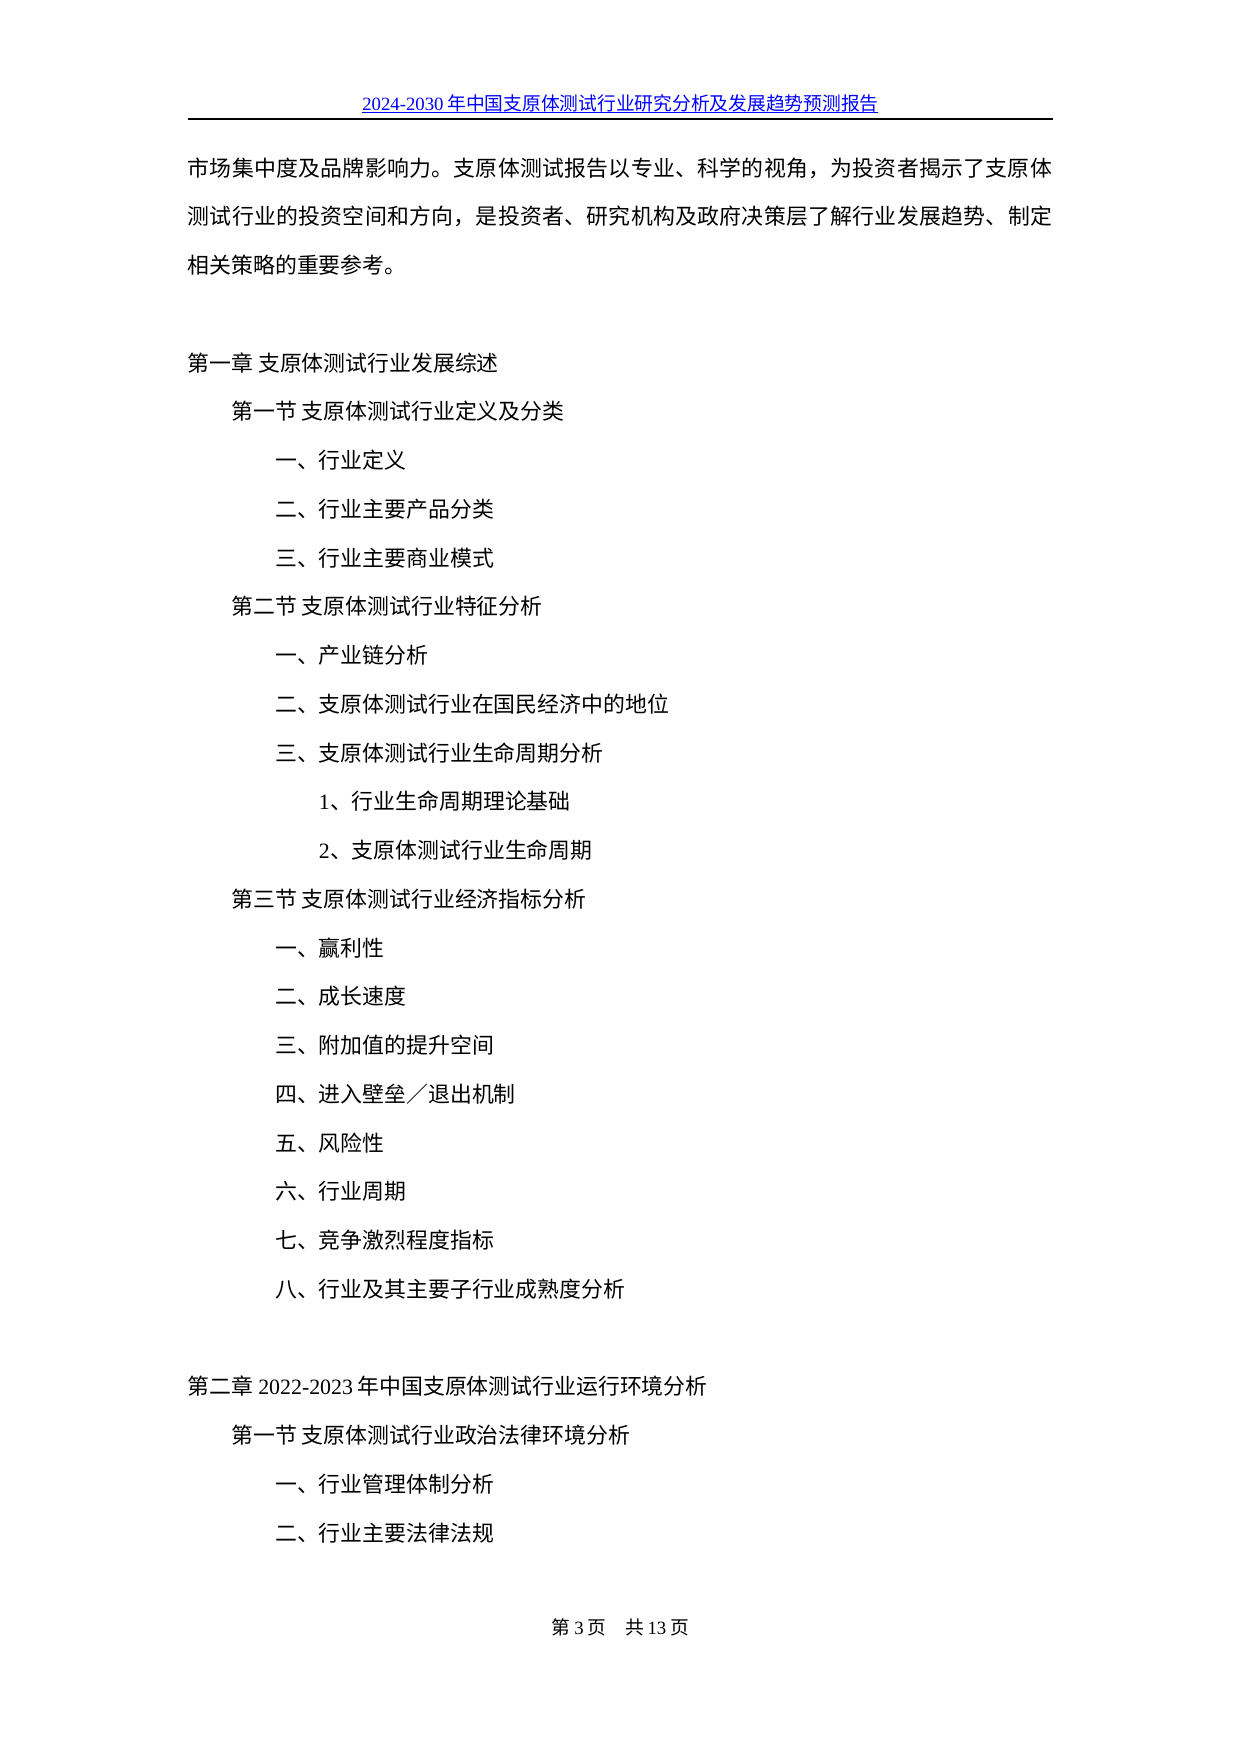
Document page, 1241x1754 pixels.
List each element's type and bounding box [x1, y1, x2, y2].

text [187, 150, 1053, 1548]
